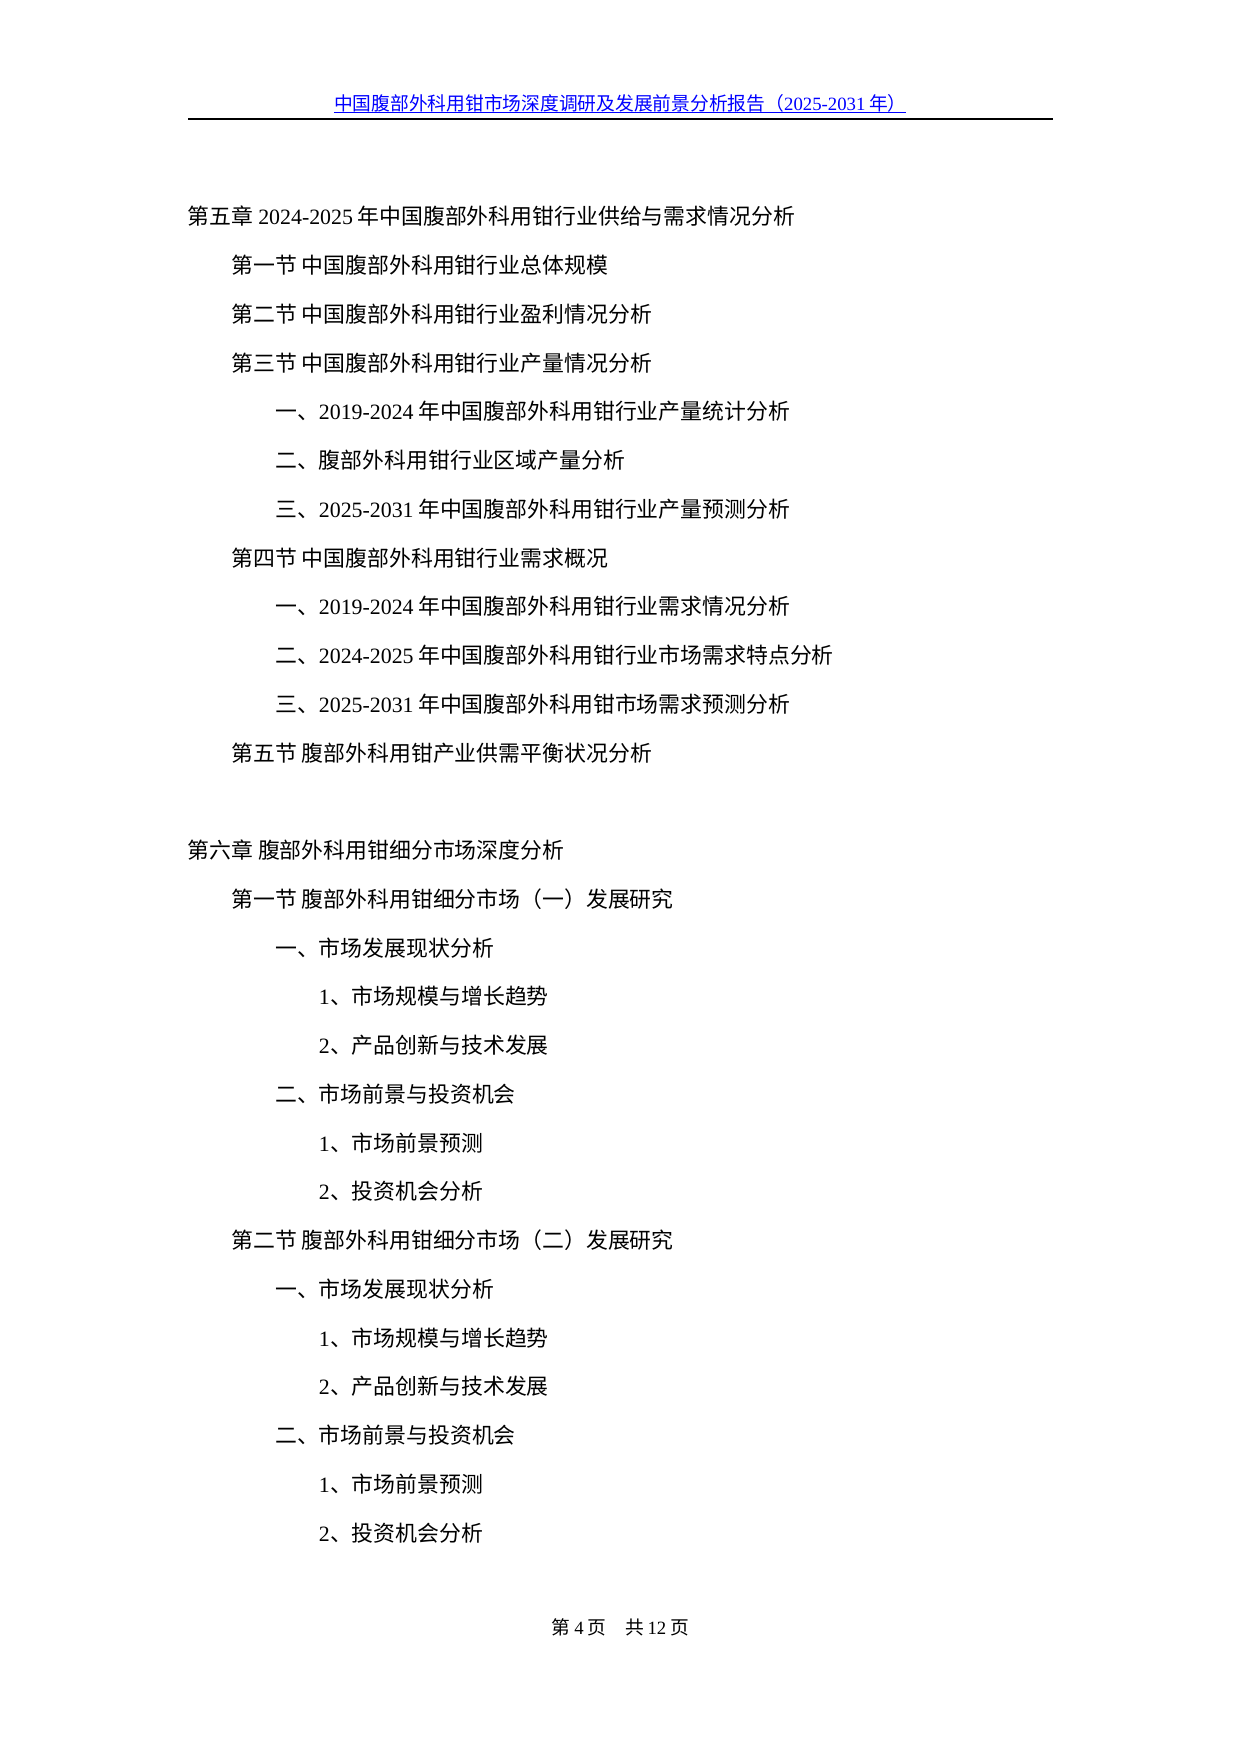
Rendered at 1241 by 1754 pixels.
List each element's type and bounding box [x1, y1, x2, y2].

text [187, 150, 1053, 1548]
